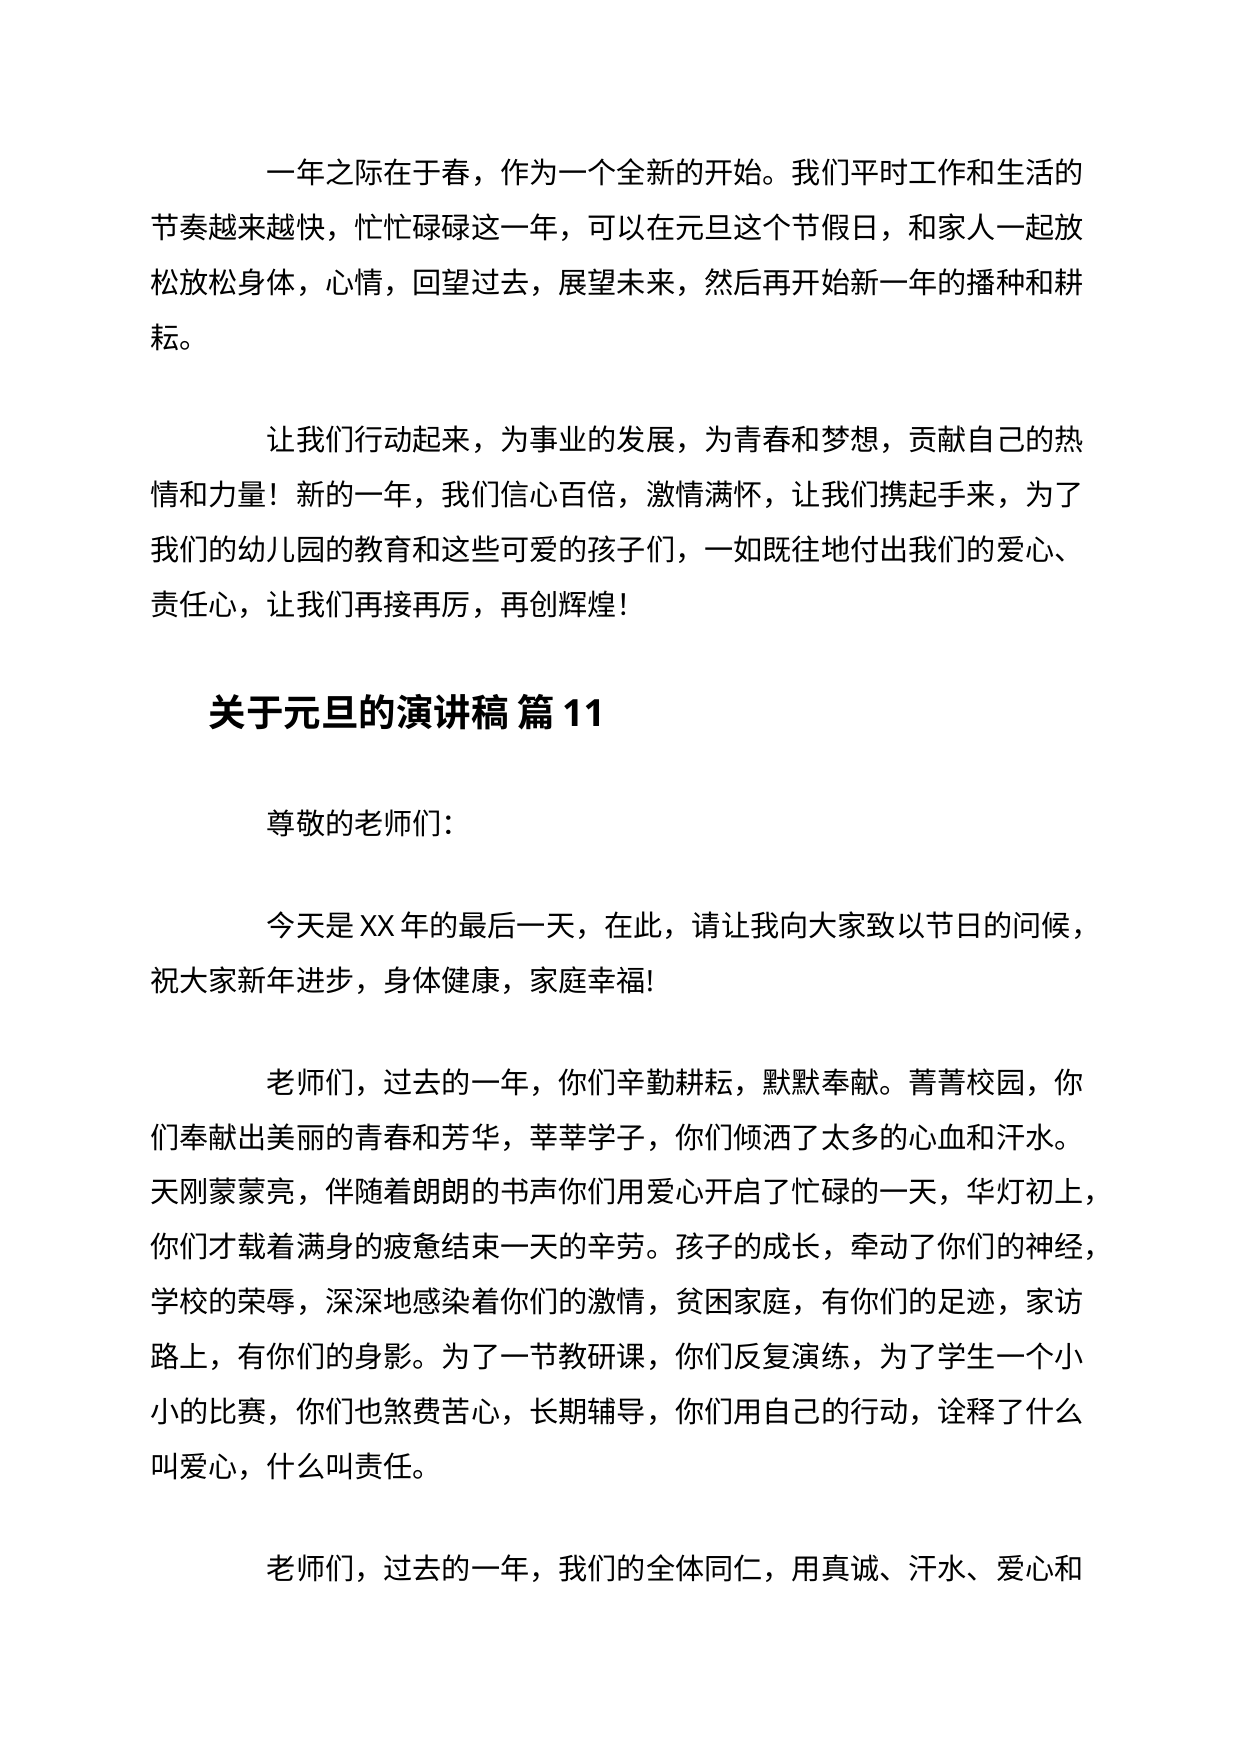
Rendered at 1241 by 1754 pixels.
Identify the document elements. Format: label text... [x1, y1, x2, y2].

text 老师们，过去的一年，你们辛勤耕耘，默默奉献。菁菁校园，你们奉献出美丽的青春和芳华，莘莘学子，你们倾洒了太多的心血和汗水。天刚蒙蒙亮，伴随着朗朗的书声你们用爱心开启了忙碌的一天，华灯初上，你们才载着满身的疲惫结束一天的辛劳。孩子的成长，牵动了你们的神经，学校的荣辱，深深地感染着你们的激情，贫困家庭，有你们的足迹，家访路上，有你们的身影。为了一节教研课，你们反复演练，为了学生一个小小的比赛，你们也煞费苦心，长期辅导，你们用自己的行动，诠释了什么叫爱心，什么叫责任。 [150, 1059, 1090, 1486]
text 关于元旦的演讲稿 篇11 [150, 683, 1090, 737]
text 让我们行动起来，为事业的发展，为青春和梦想，贡献自己的热情和力量！新的一年，我们信心百倍，激情满怀，让我们携起手来，为了我们的幼儿园的教育和这些可爱的孩子们，一如既往地付出我们的爱心、责任心，让我们再接再厉，再创辉煌！ [150, 416, 1090, 623]
text 一年之际在于春，作为一个全新的开始。我们平时工作和生活的节奏越来越快，忙忙碌碌这一年，可以在元旦这个节假日，和家人一起放松放松身体，心情，回望过去，展望未来，然后再开始新一年的播种和耕耘。 [150, 150, 1090, 357]
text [150, 1545, 1090, 1588]
text 今天是XX年的最后一天，在此，请让我向大家致以节日的问候，祝大家新年进步，身体健康，家庭幸福! [150, 902, 1090, 1000]
text 尊敬的老师们： [150, 801, 1090, 843]
